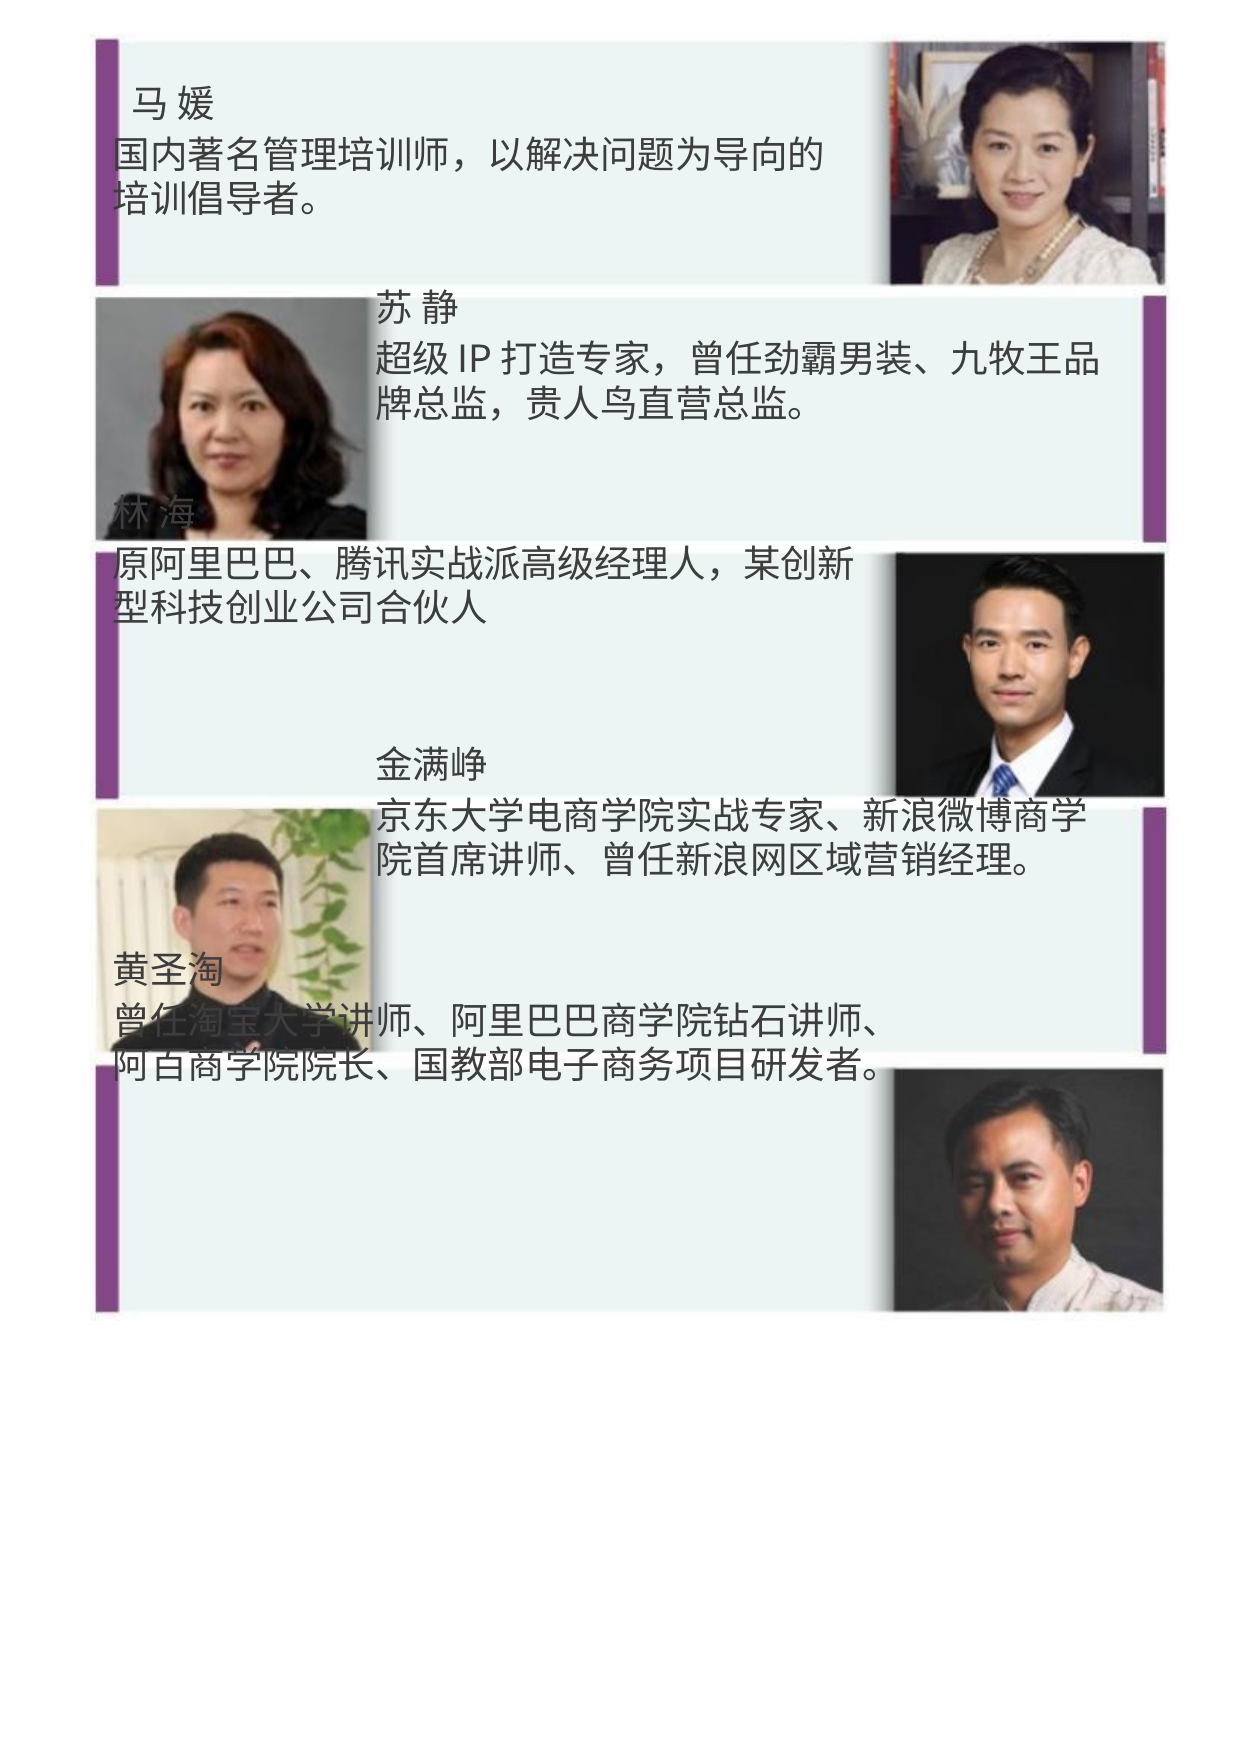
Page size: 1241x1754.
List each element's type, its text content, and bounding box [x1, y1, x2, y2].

text 国内著名管理培训师，以解决问题为导向的培训倡导者。 [112, 131, 862, 223]
text 林 海 [112, 476, 1194, 539]
text 黄圣淘 [112, 933, 1194, 996]
text 曾任淘宝大学讲师、阿里巴巴商学院钻石讲师、阿百商学院院长、国教部电子商务项目研发者。 [112, 997, 900, 1090]
picture [90, 34, 1171, 1321]
text 京东大学电商学院实战专家、新浪微博商学院首席讲师、曾任新浪网区域营销经理。 [375, 792, 1125, 885]
text 金满峥 [375, 728, 1194, 791]
text 超级IP 打造专家，曾任劲霸男装、九牧王品牌总监，贵人鸟直营总监。 [375, 336, 1132, 428]
text 原阿里巴巴、腾讯实战派高级经理人，某创新型科技创业公司合伙人 [112, 540, 860, 633]
text 苏 静 [375, 271, 1194, 334]
text 马 媛 [131, 66, 1194, 130]
